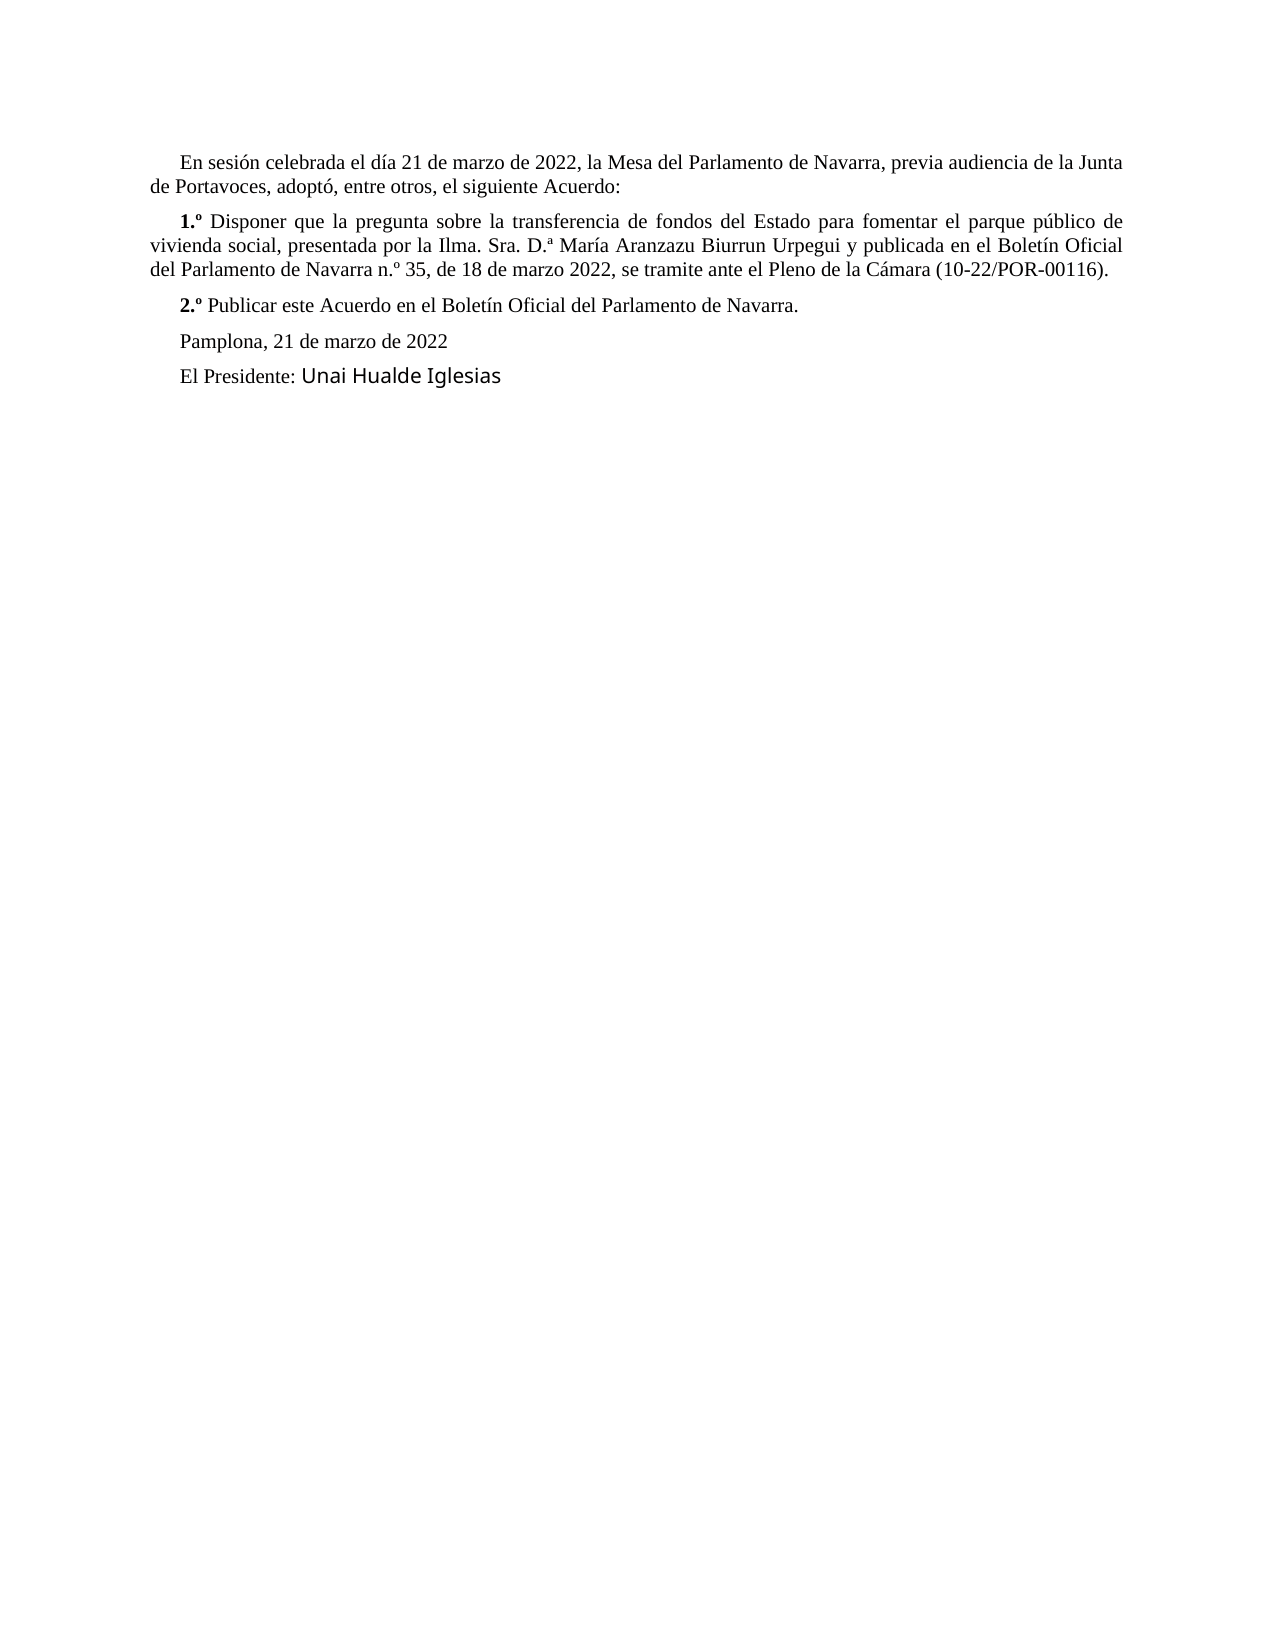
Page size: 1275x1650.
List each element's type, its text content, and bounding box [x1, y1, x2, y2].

text 2.º Publicar este Acuerdo en el Boletín Oficial del Parlamento de Navarra. [150, 293, 1125, 317]
text Pamplona, 21 de marzo de 2022 [150, 329, 1125, 353]
text En sesión celebrada el día 21 de marzo de 2022, la Mesa del Parlamento de Navarra, previa audiencia de la Junta de Portavoces, adoptó, entre otros, el siguiente Acuerdo: [150, 150, 1125, 198]
text 1.º Disponer que la pregunta sobre la transferencia de fondos del Estado para fomentar el parque público de vivienda social, presentada por la Ilma. Sra. D.ª María Aranzazu Biurrun Urpegui y publicada en el Boletín Oficial del Parlamento de Navarra n.º 35, de 18 de marzo 2022, se tramite ante el Pleno de la Cámara (10-22/POR-00116). [150, 210, 1125, 282]
text El Presidente: Unai Hualde Iglesias [150, 365, 1125, 389]
